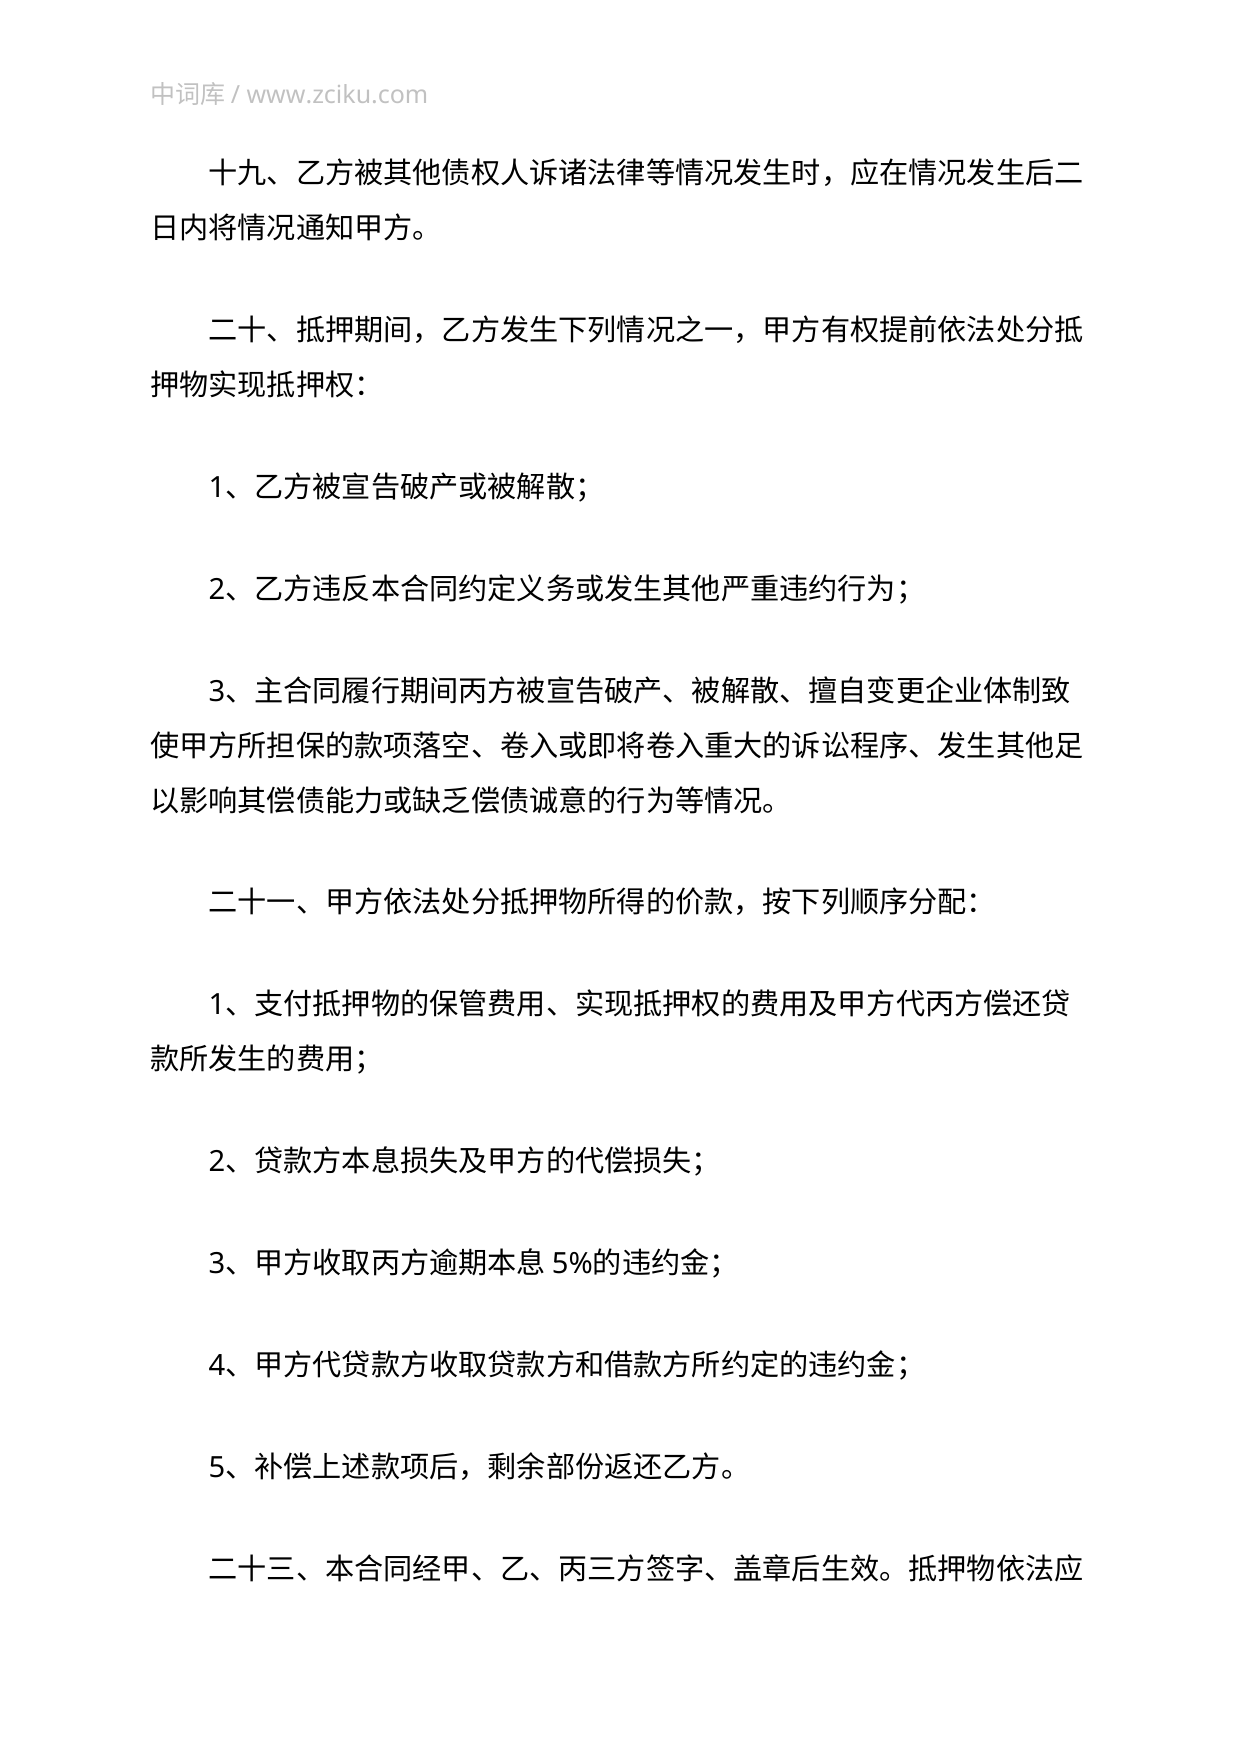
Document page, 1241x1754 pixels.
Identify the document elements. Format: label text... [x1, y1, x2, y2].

text 1、支付抵押物的保管费用、实现抵押权的费用及甲方代丙方偿还贷款所发生的费用； [150, 981, 1090, 1078]
text 5、补偿上述款项后，剩余部份返还乙方。 [150, 1443, 1090, 1486]
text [150, 1545, 1090, 1588]
text 1、乙方被宣告破产或被解散； [150, 463, 1090, 506]
text 4、甲方代贷款方收取贷款方和借款方所约定的违约金； [150, 1341, 1090, 1384]
text 二十一、甲方依法处分抵押物所得的价款，按下列顺序分配： [150, 879, 1090, 921]
text 3、甲方收取丙方逾期本息5%的违约金； [150, 1239, 1090, 1282]
text 2、贷款方本息损失及甲方的代偿损失； [150, 1137, 1090, 1180]
text 十九、乙方被其他债权人诉诸法律等情况发生时，应在情况发生后二日内将情况通知甲方。 [150, 150, 1090, 247]
text 3、主合同履行期间丙方被宣告破产、被解散、擅自变更企业体制致使甲方所担保的款项落空、卷入或即将卷入重大的诉讼程序、发生其他足以影响其偿债能力或缺乏偿债诚意的行为等情况。 [150, 667, 1090, 819]
text 二十、抵押期间，乙方发生下列情况之一，甲方有权提前依法处分抵押物实现抵押权： [150, 307, 1090, 404]
text 2、乙方违反本合同约定义务或发生其他严重违约行为； [150, 565, 1090, 608]
